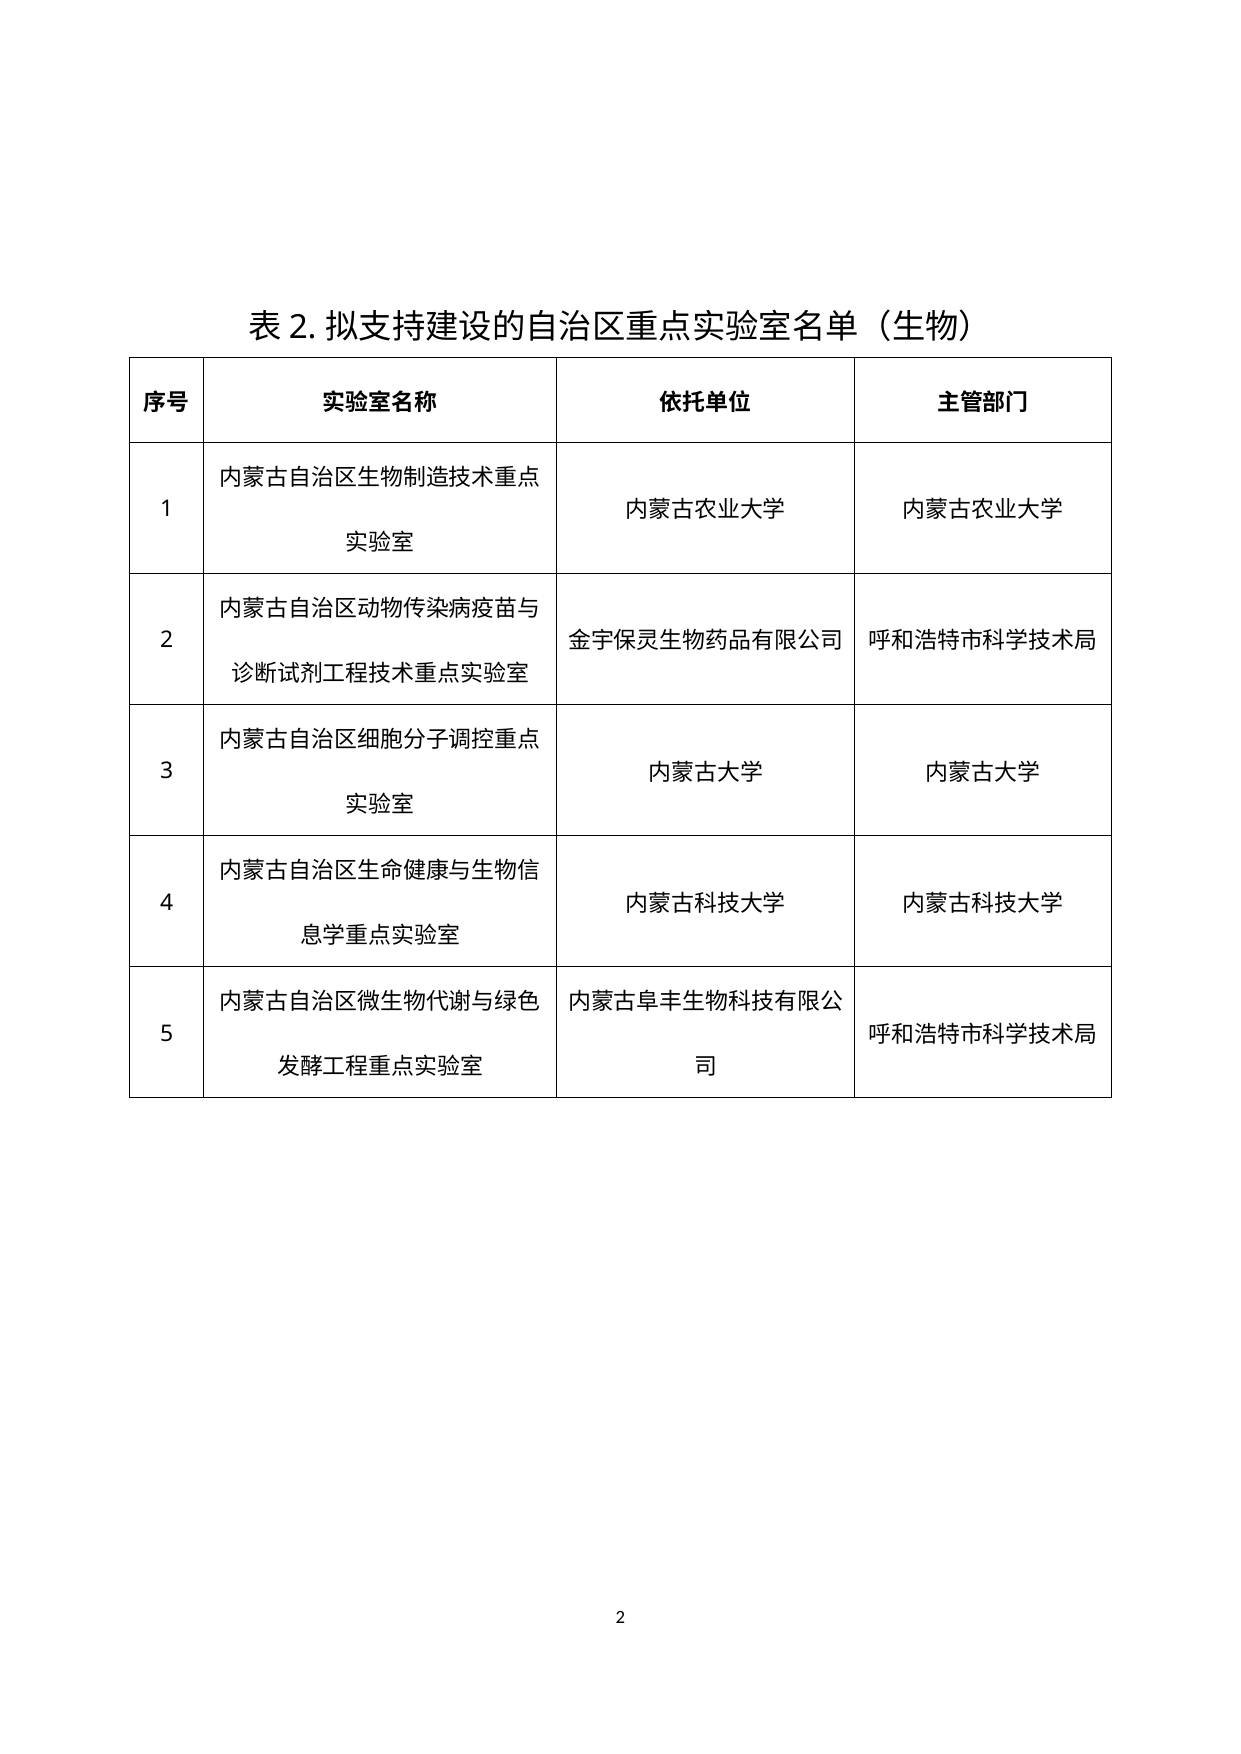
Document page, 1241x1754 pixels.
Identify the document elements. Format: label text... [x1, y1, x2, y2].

table_cell 内蒙古农业大学 [855, 443, 1111, 573]
text 表2. 拟支持建设的自治区重点实验室名单（生物） [187, 292, 1053, 357]
table_cell 内蒙古自治区微生物代谢与绿色发酵工程重点实验室 [204, 967, 556, 1097]
table_cell 呼和浩特市科学技术局 [855, 967, 1111, 1097]
table_cell 呼和浩特市科学技术局 [855, 574, 1111, 704]
table_cell 内蒙古自治区细胞分子调控重点实验室 [204, 705, 556, 835]
table_header 实验室名称 [204, 358, 556, 442]
table_cell 内蒙古自治区生物制造技术重点实验室 [204, 443, 556, 573]
table_cell 内蒙古农业大学 [557, 443, 854, 573]
table_cell 内蒙古自治区动物传染病疫苗与诊断试剂工程技术重点实验室 [204, 574, 556, 704]
table_cell 内蒙古大学 [855, 705, 1111, 835]
table_cell 3 [130, 705, 203, 835]
table_cell 内蒙古科技大学 [855, 836, 1111, 966]
table_cell 5 [130, 967, 203, 1097]
table_header 依托单位 [557, 358, 854, 442]
table_cell 2 [130, 574, 203, 704]
table_cell 1 [130, 443, 203, 573]
table_cell 金宇保灵生物药品有限公司 [557, 574, 854, 704]
table_cell 4 [130, 836, 203, 966]
table_header 序号 [130, 358, 203, 442]
table_cell 内蒙古科技大学 [557, 836, 854, 966]
table_cell 内蒙古阜丰生物科技有限公司 [557, 967, 854, 1097]
table_header 主管部门 [855, 358, 1111, 442]
table_cell 内蒙古自治区生命健康与生物信息学重点实验室 [204, 836, 556, 966]
table_cell 内蒙古大学 [557, 705, 854, 835]
